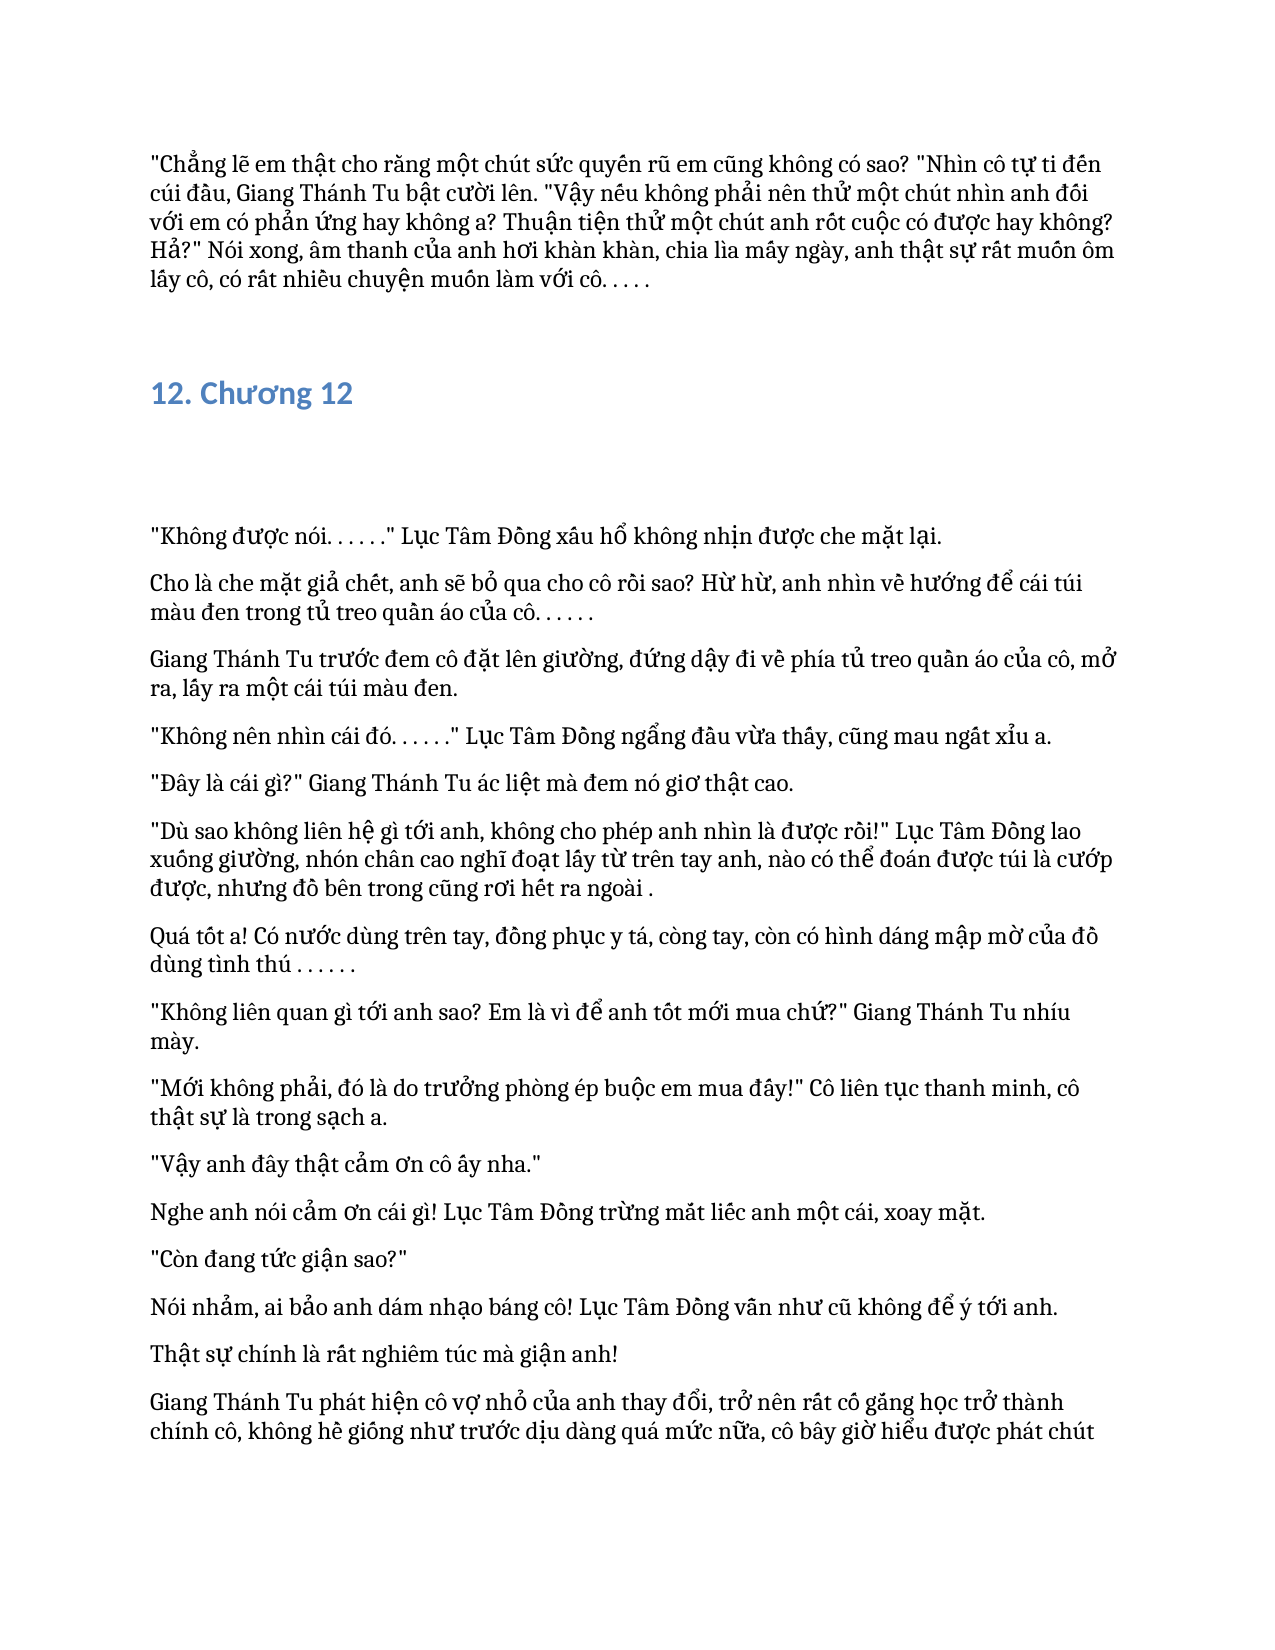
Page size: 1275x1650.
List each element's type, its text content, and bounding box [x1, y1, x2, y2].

text "Không được nói. . . . . ." Lục Tâm Đồng xấu hổ không nhịn được che mặt lại. [150, 522, 1125, 550]
text Thật sự chính là rất nghiêm túc mà giận anh! [150, 1340, 1125, 1369]
text "Vậy anh đây thật cảm ơn cô ấy nha." [150, 1150, 1125, 1179]
text "Không nên nhìn cái đó. . . . . ." Lục Tâm Đồng ngẩng đầu vừa thấy, cũng mau ngất xỉu a. [150, 722, 1125, 750]
text Nói nhảm, ai bảo anh dám nhạo báng cô! Lục Tâm Đồng vẫn như cũ không để ý tới anh. [150, 1293, 1125, 1322]
text "Đây là cái gì?" Giang Thánh Tu ác liệt mà đem nó giơ thật cao. [150, 769, 1125, 798]
text "Dù sao không liên hệ gì tới anh, không cho phép anh nhìn là được rồi!" Lục Tâm Đồng lao xuống giường, nhón chân cao nghĩ đoạt lấy từ trên tay anh, nào có thể đoán được túi là cướp được, nhưng đồ bên trong cũng rơi hết ra ngoài . [150, 817, 1125, 903]
text Quá tốt a! Có nước dùng trên tay, đồng phục y tá, còng tay, còn có hình dáng mập mờ của đồ dùng tình thú . . . . . . [150, 922, 1125, 979]
text Nghe anh nói cảm ơn cái gì! Lục Tâm Đồng trừng mắt liếc anh một cái, xoay mặt. [150, 1198, 1125, 1227]
text "Còn đang tức giận sao?" [150, 1245, 1125, 1274]
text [150, 1388, 1125, 1445]
text "Không liên quan gì tới anh sao? Em là vì để anh tốt mới mua chứ?" Giang Thánh Tu nhíu mày. [150, 998, 1125, 1055]
text "Mới không phải, đó là do trưởng phòng ép buộc em mua đấy!" Cô liên tục thanh minh, cô thật sự là trong sạch a. [150, 1074, 1125, 1132]
text "Chẳng lẽ em thật cho rằng một chút sức quyến rũ em cũng không có sao? "Nhìn cô tự ti đến cúi đầu, Giang Thánh Tu bật cười lên. "Vậy nếu không phải nên thử một chút nhìn anh đối với em có phản ứng hay không a? Thuận tiện thử một chút anh rốt cuộc có được hay không? Hả?" Nói xong, âm thanh của anh hơi khàn khàn, chia lìa mấy ngày, anh thật sự rất muốn ôm lấy cô, có rất nhiều chuyện muốn làm với cô. . . . . [150, 150, 1125, 351]
subtitle 12. Chương 12 [150, 372, 1125, 413]
text Giang Thánh Tu trước đem cô đặt lên giường, đứng dậy đi về phía tủ treo quần áo của cô, mở ra, lấy ra một cái túi màu đen. [150, 645, 1125, 703]
text Cho là che mặt giả chết, anh sẽ bỏ qua cho cô rồi sao? Hừ hừ, anh nhìn về hướng để cái túi màu đen trong tủ treo quần áo của cô. . . . . . [150, 569, 1125, 627]
